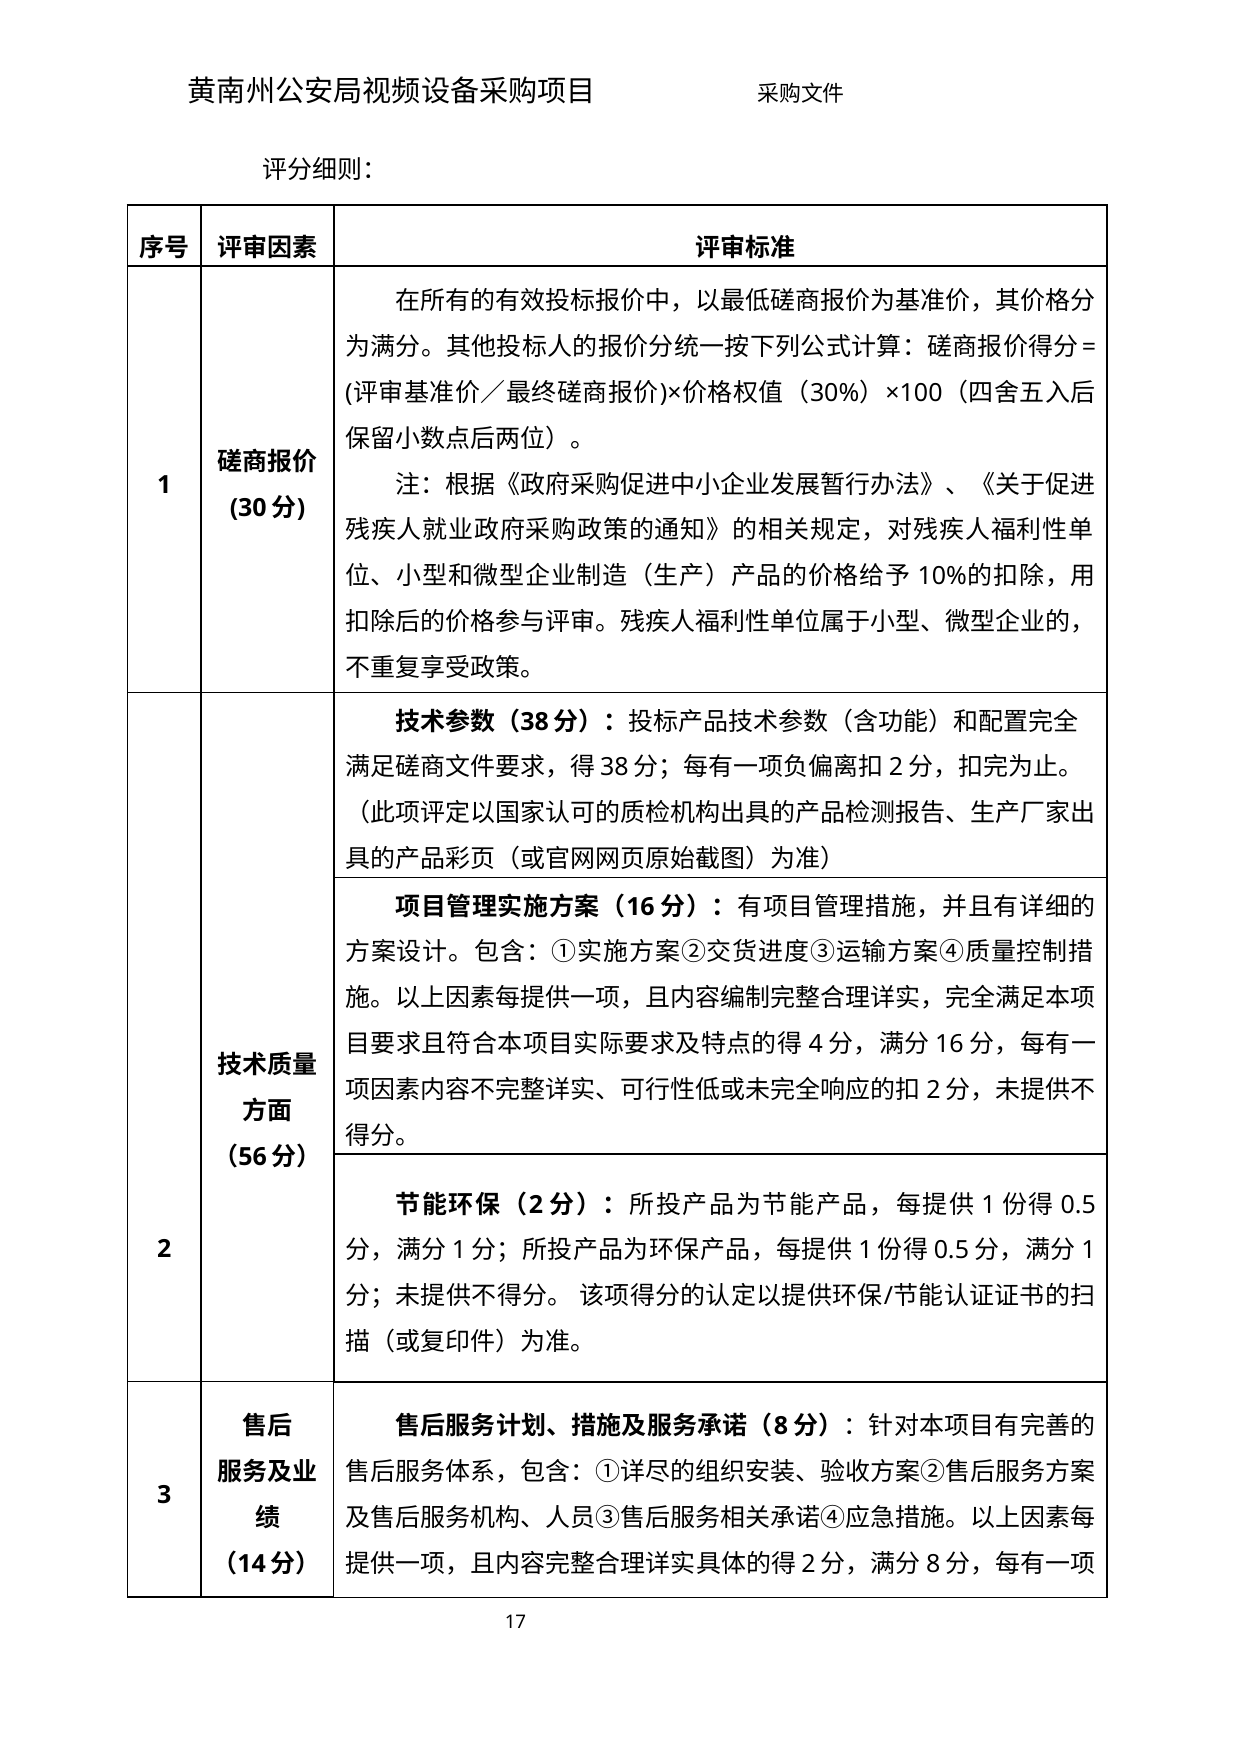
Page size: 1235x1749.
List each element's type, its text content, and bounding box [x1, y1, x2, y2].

table_header 序号 [128, 206, 200, 265]
table_cell 技术质量 方面 （56分） [202, 693, 333, 1381]
table_cell 节能环保（2分）：所投产品为节能产品，每提供1份得0.5分，满分1分；所投产品为环保产品，每提供1份得0.5分，满分1分；未提供不得分。 该项得分的认定以提供环保/节能认证证书的扫描（或复印件）为准。 [335, 1155, 1106, 1381]
table_cell 3 [128, 1382, 200, 1596]
table_cell 在所有的有效投标报价中，以最低磋商报价为基准价，其价格分为满分。其他投标人的报价分统一按下列公式计算：磋商报价得分=(评审基准价／最终磋商报价)×价格权值（30%）×100（四舍五入后保留小数点后两位）。 注：根据《政府采购促进中小企业发展暂行办法》、《关于促进残疾人就业政府采购政策的通知》的相关规定，对残疾人福利性单位、小型和微型企业制造（生产）产品的价格给予10%的扣除，用扣除后的价格参与评审。残疾人福利性单位属于小型、微型企业的，不重复享受政策。 [335, 267, 1106, 692]
table_cell 1 [128, 267, 200, 692]
table_cell 2 [128, 693, 200, 1381]
table_cell 项目管理实施方案（16分）：有项目管理措施，并且有详细的方案设计。包含：①实施方案②交货进度③运输方案④质量控制措施。以上因素每提供一项，且内容编制完整合理详实，完全满足本项目要求且符合本项目实际要求及特点的得4分，满分16分，每有一项因素内容不完整详实、可行性低或未完全响应的扣2分，未提供不得分。 [335, 878, 1106, 1153]
table_cell 售后 服务及业绩 （14分） [202, 1382, 333, 1596]
table_cell 磋商报价 (30分) [202, 267, 333, 692]
table_header 评审因素 [202, 206, 333, 265]
table_cell 技术参数（38分）：投标产品技术参数（含功能）和配置完全满足磋商文件要求，得38分；每有一项负偏离扣2分，扣完为止。（此项评定以国家认可的质检机构出具的产品检测报告、生产厂家出具的产品彩页（或官网网页原始截图）为准） [335, 693, 1106, 877]
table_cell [334, 1383, 1106, 1596]
text 评分细则： [187, 150, 1047, 186]
table_header 评审标准 [335, 206, 1106, 265]
